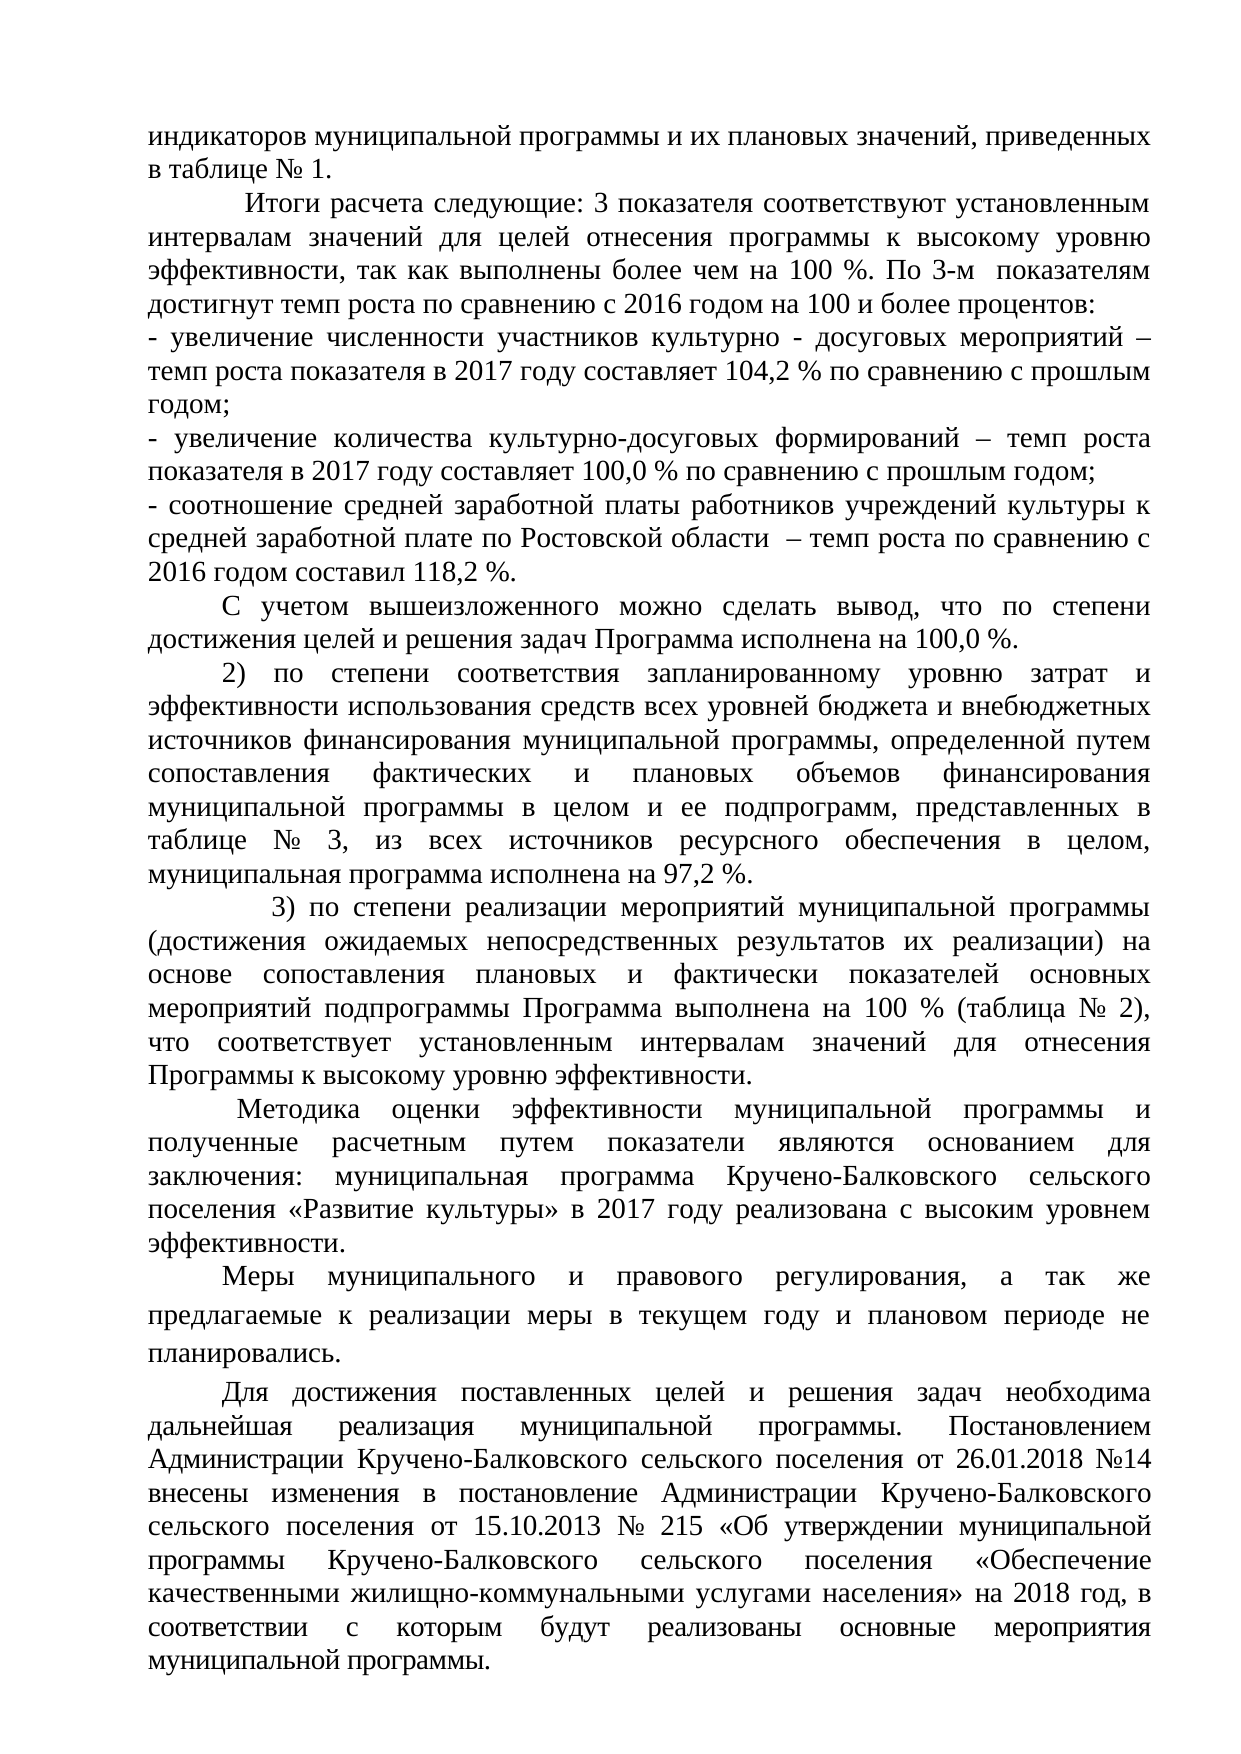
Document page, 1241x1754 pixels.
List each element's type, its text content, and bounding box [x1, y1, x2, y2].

text - увеличение количества культурно-досуговых формирований – темп роста показателя в 2017 году составляет 100,0 % по сравнению с прошлым годом; [148, 420, 1152, 487]
text - соотношение средней заработной платы работников учреждений культуры к средней заработной плате по Ростовской области – темп роста по сравнению с 2016 годом составил 118,2 %. [148, 487, 1152, 588]
text Для достижения поставленных целей и решения задач необходима дальнейшая реализация муниципальной программы. Постановлением Администрации Кручено-Балковского сельского поселения от 26.01.2018 №14 внесены изменения в постановление Администрации Кручено-Балковского сельского поселения от 15.10.2013 № 215 «Об утверждении муниципальной программы Кручено-Балковского сельского поселения «Обеспечение качественными жилищно-коммунальными услугами населения» на 2018 год, в соответствии с которым будут реализованы основные мероприятия муниципальной программы. [148, 1374, 1152, 1676]
text - увеличение численности участников культурно - досуговых мероприятий – темп роста показателя в 2017 году составляет 104,2 % по сравнению с прошлым годом; [148, 319, 1152, 420]
text Итоги расчета следующие: 3 показателя соответствуют установленным интервалам значений для целей отнесения программы к высокому уровню эффективности, так как выполнены более чем на 100 %. По 3-м показателям достигнут темп роста по сравнению с 2016 годом на 100 и более процентов: [148, 185, 1152, 319]
text 2) по степени соответствия запланированному уровню затрат и эффективности использования средств всех уровней бюджета и внебюджетных источников финансирования муниципальной программы, определенной путем сопоставления фактических и плановых объемов финансирования муниципальной программы в целом и ее подпрограмм, представленных в таблице № 3, из всех источников ресурсного обеспечения в целом, муниципальная программа исполнена на 97,2 %. [148, 655, 1152, 889]
text Методика оценки эффективности муниципальной программы и полученные расчетным путем показатели являются основанием для заключения: муниципальная программа Кручено-Балковского сельского поселения «Развитие культуры» в 2017 году реализована с высоким уровнем эффективности. [148, 1091, 1152, 1258]
text Меры муниципального и правового регулирования, а так же предлагаемые к реализации меры в текущем году и плановом периоде не планировались. [148, 1258, 1152, 1369]
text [148, 118, 1152, 185]
text С учетом вышеизложенного можно сделать вывод, что по степени достижения целей и решения задач Программа исполнена на 100,0 %. [148, 588, 1152, 655]
text 3) по степени реализации мероприятий муниципальной программы (достижения ожидаемых непосредственных результатов их реализации) на основе сопоставления плановых и фактически показателей основных мероприятий подпрограммы Программа выполнена на 100 % (таблица № 2), что соответствует установленным интервалам значений для отнесения Программы к высокому уровню эффективности. [148, 889, 1152, 1091]
